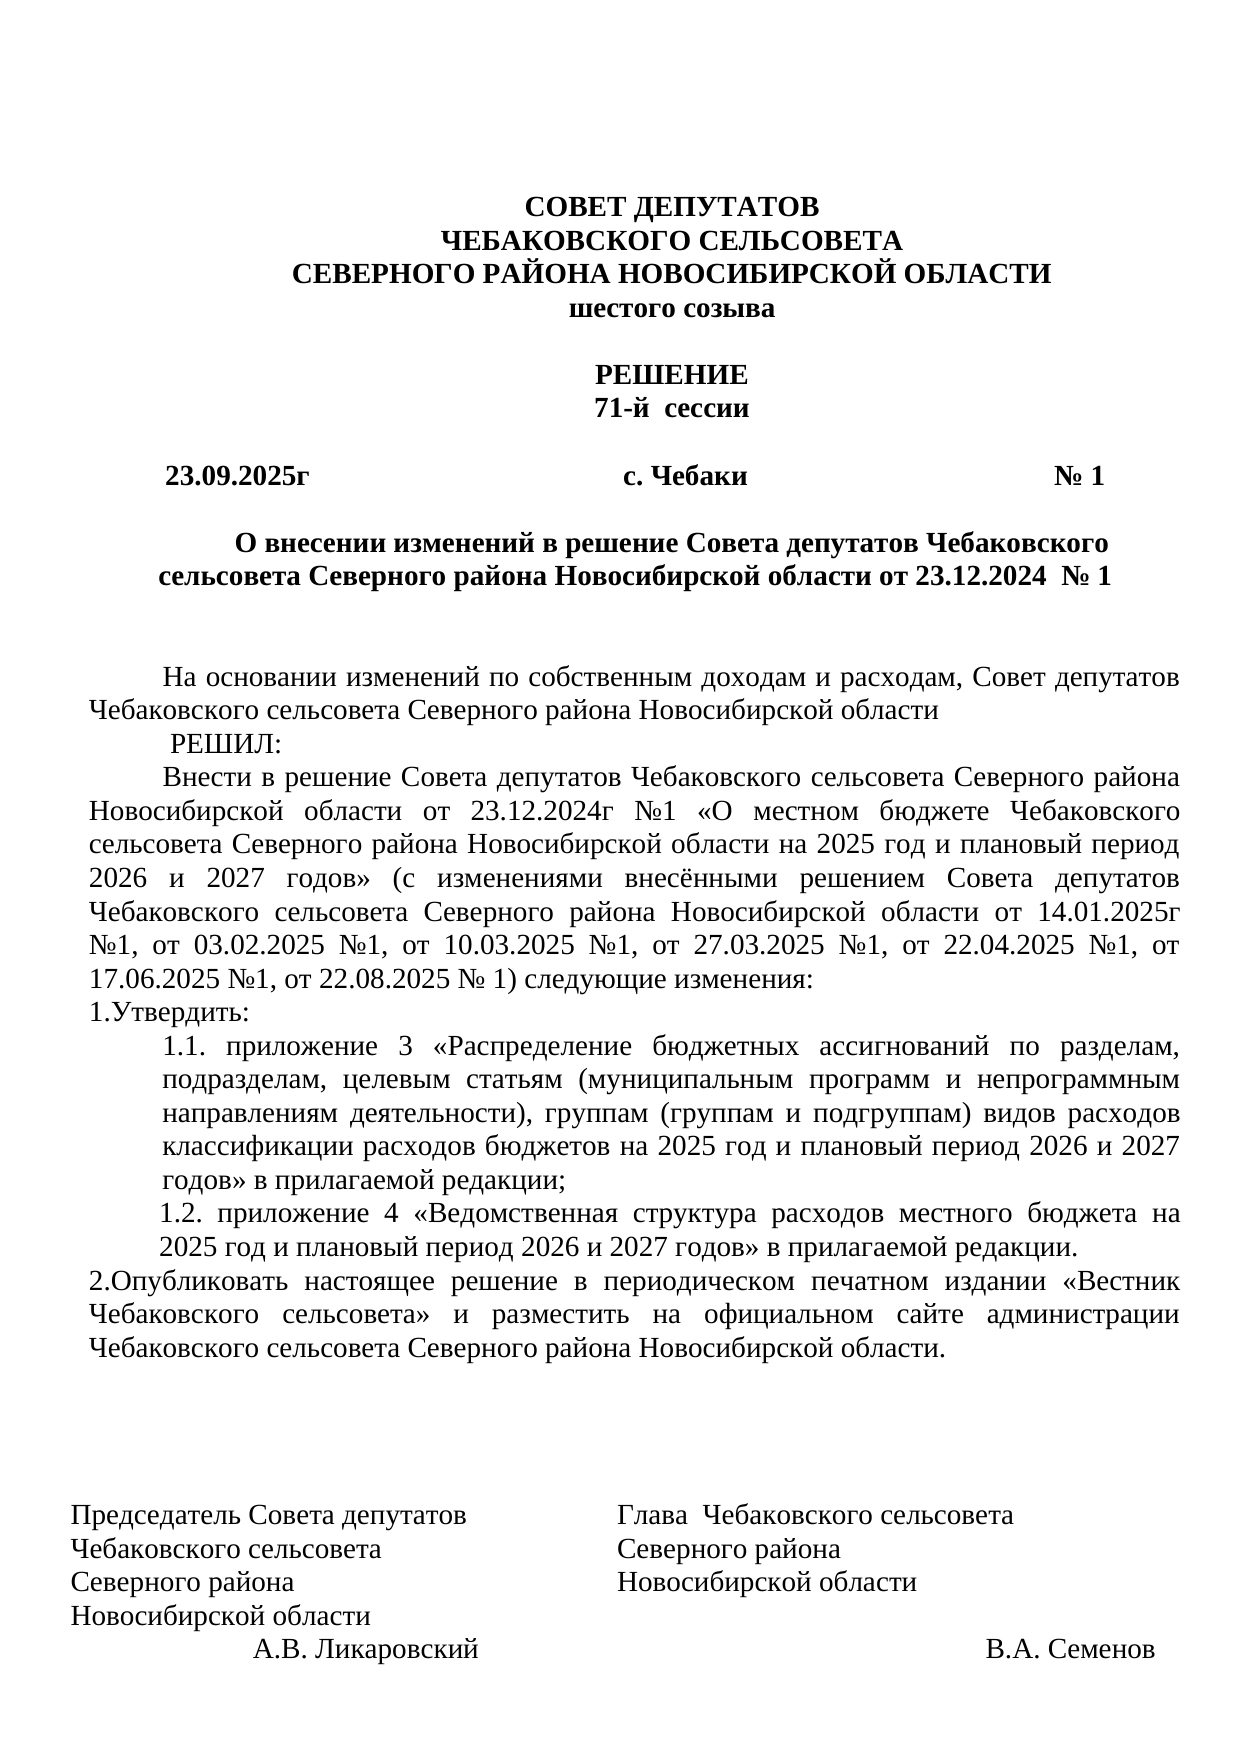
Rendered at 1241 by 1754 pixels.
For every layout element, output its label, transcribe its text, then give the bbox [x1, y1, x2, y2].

text СЕВЕРНОГО РАЙОНА НОВОСИБИРСКОЙ ОБЛАСТИ [89, 256, 1181, 290]
text 2.Опубликовать настоящее решение в периодическом печатном издании «Вестник Чебаковского сельсовета» и разместить на официальном сайте администрации Чебаковского сельсовета Северного района Новосибирской области. [89, 1263, 1181, 1363]
text РЕШИЛ: [89, 726, 1181, 759]
text Внести в решение Совета депутатов Чебаковского сельсовета Северного района Новосибирской области от 23.12.2024г №1 «О местном бюджете Чебаковского сельсовета Северного района Новосибирской области на 2025 год и плановый период 2026 и 2027 годов» (с изменениями внесёнными решением Совета депутатов Чебаковского сельсовета Северного района Новосибирской области от 14.01.2025г №1, от 03.02.2025 №1, от 10.03.2025 №1, от 27.03.2025 №1, от 22.04.2025 №1, от 17.06.2025 №1, от 22.08.2025 № 1) следующие изменения: [89, 759, 1181, 994]
text 71-й сессии [89, 391, 1181, 424]
text шестого созыва [89, 290, 1181, 323]
text О внесении изменений в решение Совета депутатов Чебаковского сельсовета Северного района Новосибирской области от 23.12.2024 № 1 [89, 525, 1181, 592]
text ЧЕБАКОВСКОГО СЕЛЬСОВЕТА [89, 223, 1181, 256]
text 1.Утвердить: [89, 994, 1181, 1028]
text 1.2. приложение 4 «Ведомственная структура расходов местного бюджета на 2025 год и плановый период 2026 и 2027 годов» в прилагаемой редакции. [159, 1196, 1181, 1263]
table_header Глава Чебаковского сельсовета Северного района Новосибирской области В.А. Семенов [606, 1498, 1167, 1665]
text СОВЕТ ДЕПУТАТОВ [89, 189, 1181, 223]
text 1.1. приложение 3 «Распределение бюджетных ассигнований по разделам, подразделам, целевым статьям (муниципальным программ и непрограммным направлениям деятельности), группам (группам и подгруппам) видов расходов классификации расходов бюджетов на 2025 год и плановый период 2026 и 2027 годов» в прилагаемой редакции; [162, 1028, 1181, 1196]
text На основании изменений по собственным доходам и расходам, Совет депутатов Чебаковского сельсовета Северного района Новосибирской области [89, 659, 1181, 726]
text 23.09.2025г с. Чебаки № 1 [89, 458, 1181, 491]
text РЕШЕНИЕ [89, 357, 1181, 391]
table_header Председатель Совета депутатов Чебаковского сельсовета Северного района Новосибирской области А.В. Ликаровский [59, 1498, 606, 1665]
